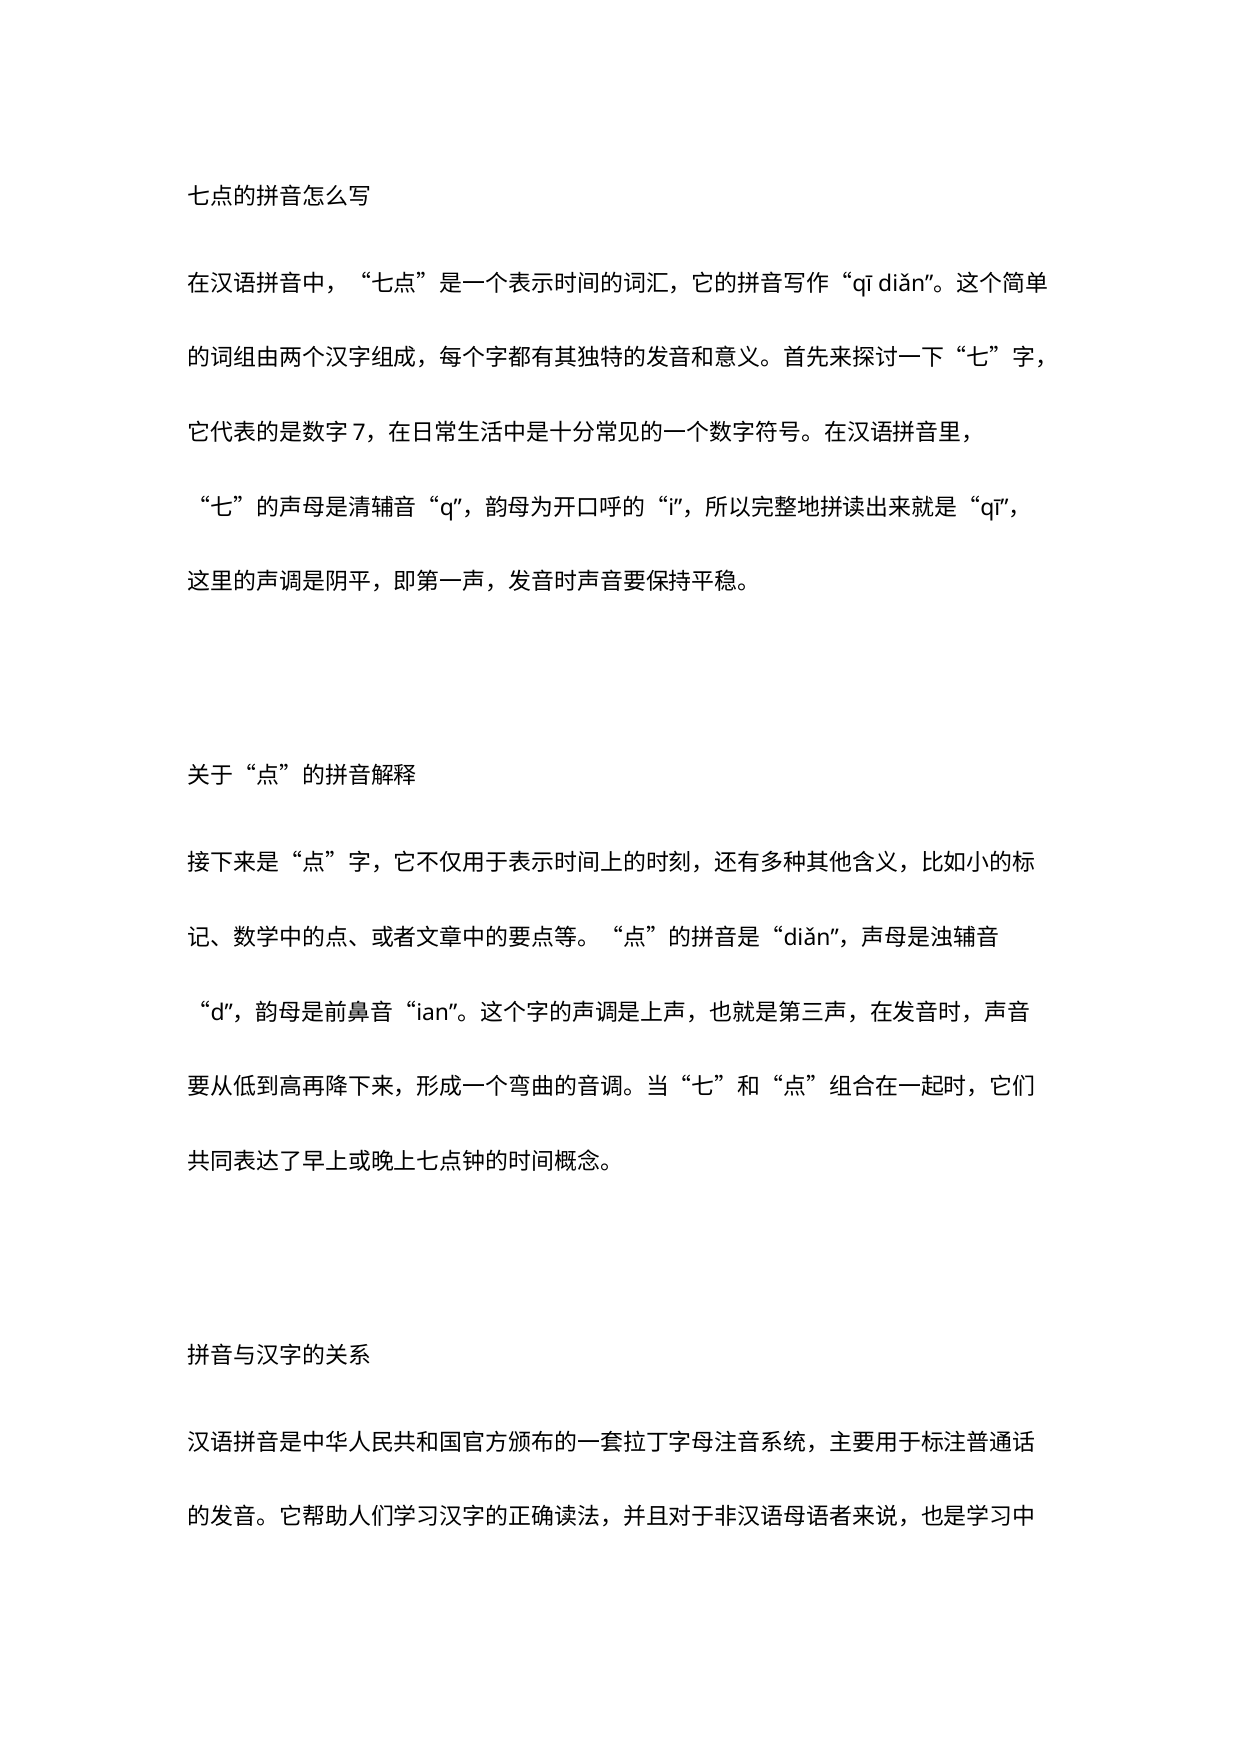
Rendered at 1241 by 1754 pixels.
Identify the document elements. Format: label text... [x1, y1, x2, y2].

text 拼音与汉字的关系 [187, 1321, 1053, 1386]
text 接下来是“点”字，它不仅用于表示时间上的时刻，还有多种其他含义，比如小的标记、数学中的点、或者文章中的要点等。“点”的拼音是“diǎn”，声母是浊辅音“d”，韵母是前鼻音“ian”。这个字的声调是上声，也就是第三声，在发音时，声音要从低到高再降下来，形成一个弯曲的音调。当“七”和“点”组合在一起时，它们共同表达了早上或晚上七点钟的时间概念。 [187, 828, 1053, 1192]
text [187, 1408, 1053, 1547]
text 关于“点”的拼音解释 [187, 742, 1053, 807]
text 在汉语拼音中，“七点”是一个表示时间的词汇，它的拼音写作“qī diǎn”。这个简单的词组由两个汉字组成，每个字都有其独特的发音和意义。首先来探讨一下“七”字，它代表的是数字7，在日常生活中是十分常见的一个数字符号。在汉语拼音里，“七”的声母是清辅音“q”，韵母为开口呼的“i”，所以完整地拼读出来就是“qī”，这里的声调是阴平，即第一声，发音时声音要保持平稳。 [187, 248, 1053, 612]
text 七点的拼音怎么写 [187, 162, 1053, 227]
